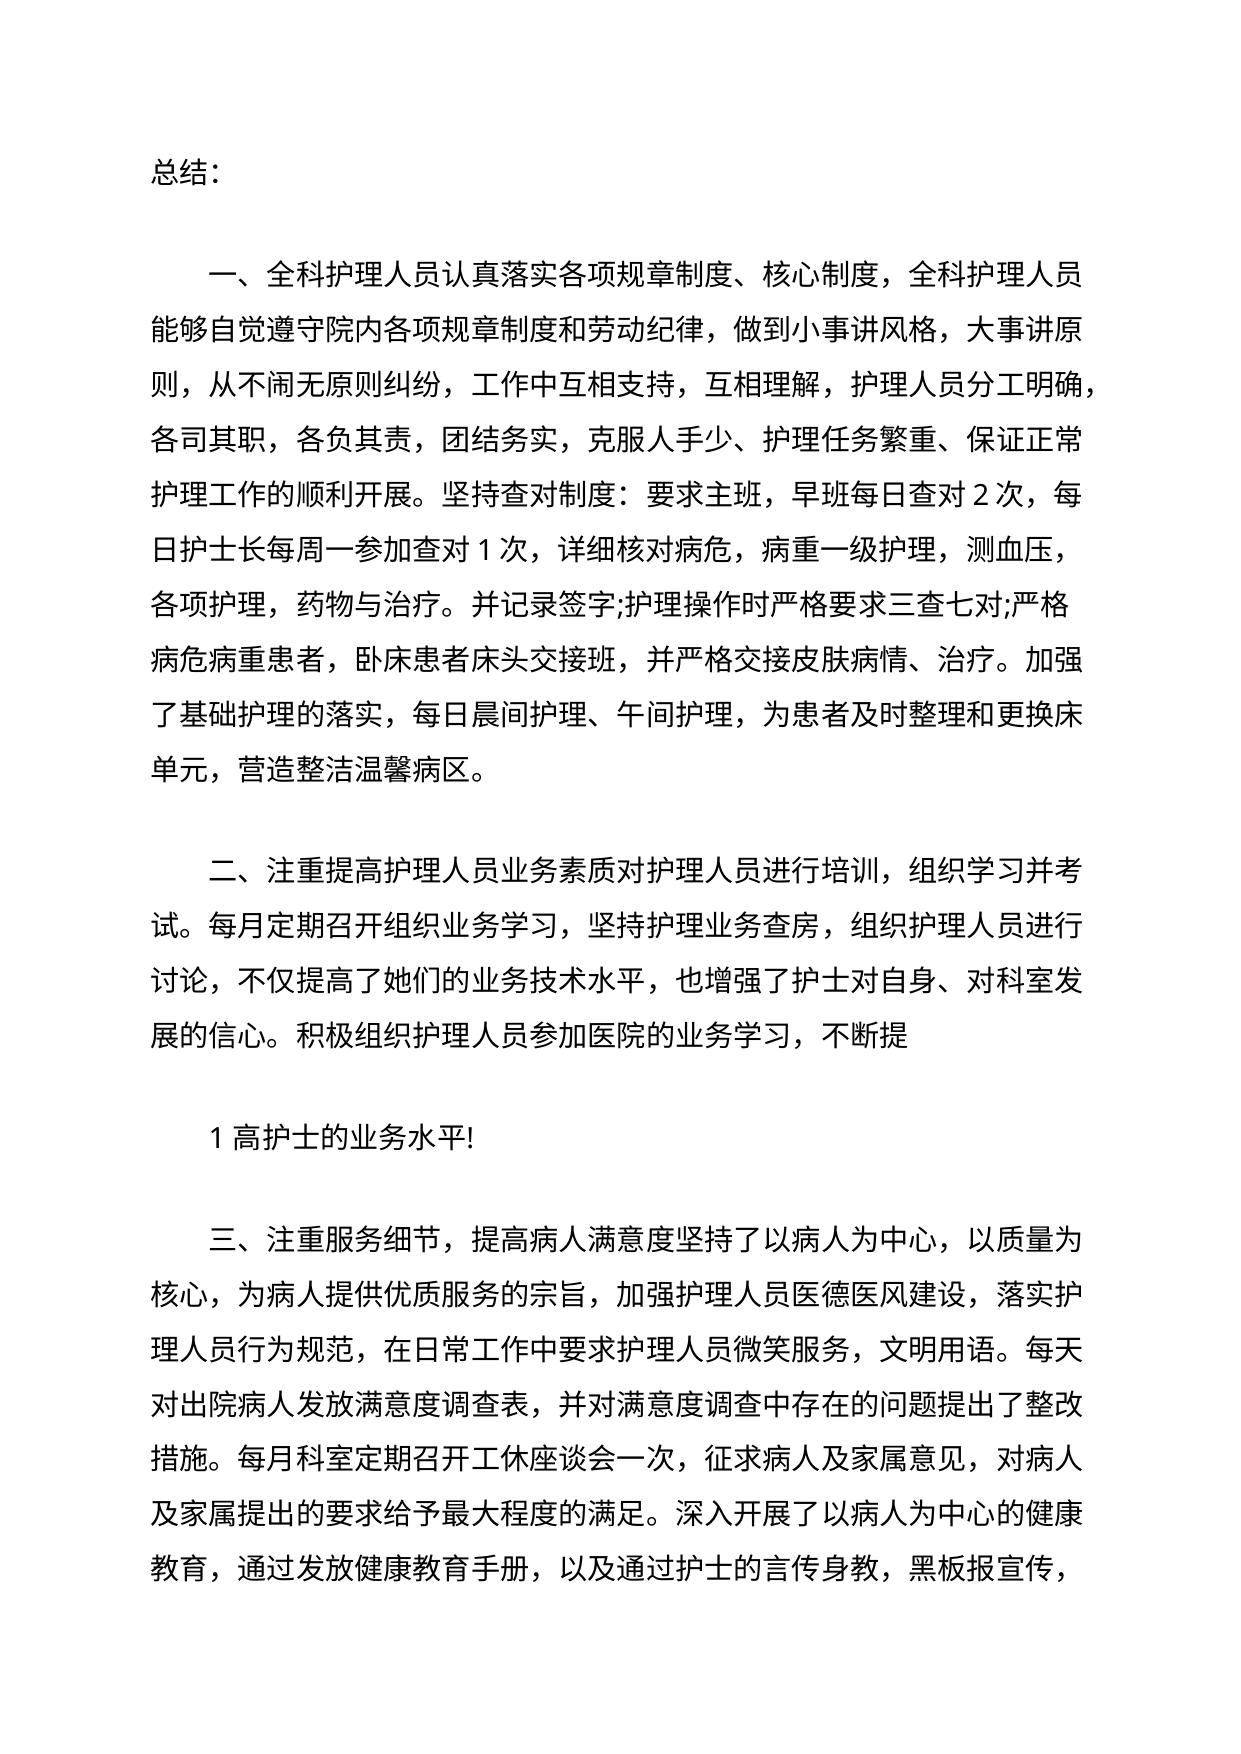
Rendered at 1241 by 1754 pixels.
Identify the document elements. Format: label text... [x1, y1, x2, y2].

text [150, 1216, 1090, 1588]
text 一、全科护理人员认真落实各项规章制度、核心制度，全科护理人员能够自觉遵守院内各项规章制度和劳动纪律，做到小事讲风格，大事讲原则，从不闹无原则纠纷，工作中互相支持，互相理解，护理人员分工明确，各司其职，各负其责，团结务实，克服人手少、护理任务繁重、保证正常护理工作的顺利开展。坚持查对制度：要求主班，早班每日查对2次，每日护士长每周一参加查对1次，详细核对病危，病重一级护理，测血压，各项护理，药物与治疗。并记录签字;护理操作时严格要求三查七对;严格病危病重患者，卧床患者床头交接班，并严格交接皮肤病情、治疗。加强了基础护理的落实，每日晨间护理、午间护理，为患者及时整理和更换床单元，营造整洁温馨病区。 [150, 252, 1090, 788]
text 二、注重提高护理人员业务素质对护理人员进行培训，组织学习并考试。每月定期召开组织业务学习，坚持护理业务查房，组织护理人员进行讨论，不仅提高了她们的业务技术水平，也增强了护士对自身、对科室发展的信心。积极组织护理人员参加医院的业务学习，不断提 [150, 848, 1090, 1055]
text 1 高护士的业务水平! [150, 1114, 1090, 1157]
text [150, 150, 1090, 192]
